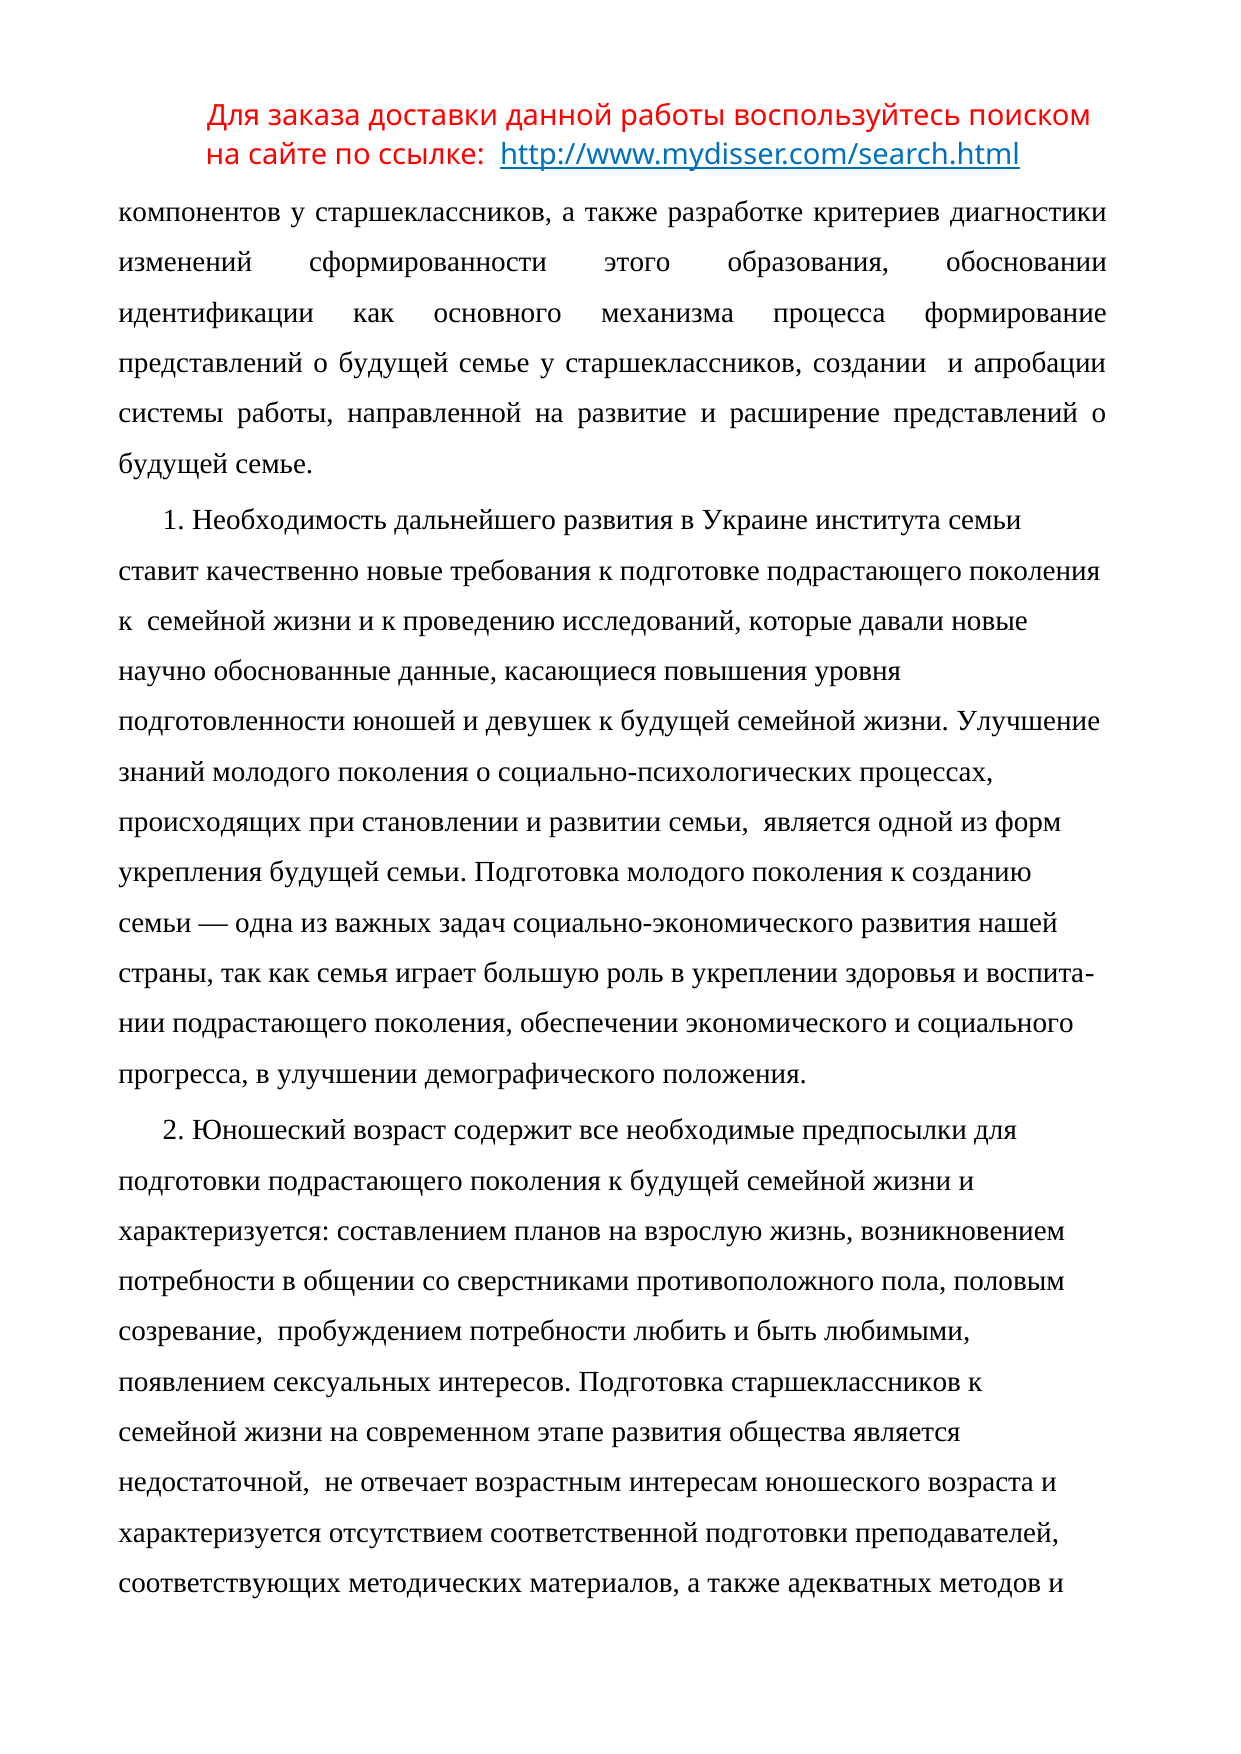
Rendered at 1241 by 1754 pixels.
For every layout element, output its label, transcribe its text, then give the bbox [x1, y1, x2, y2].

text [118, 194, 1107, 479]
list Необходимость дальнейшего развития в Украине института семьи ставит качественно новые требования к подготовке подрастающего поколения к семейной жизни и к проведению исследований, которые давали новые научно обоснованные данные, касающиеся повышения уровня подготовленности юношей и девушек к будущей семейной жизни. Улучшение знаний молодого поколения о социально-психологических процессах, происходящих при становлении и развитии семьи, является одной из форм укрепления будущей семьи. Подготовка молодого поколения к созданию семьи — одна из важных задач социально-экономического развития нашей страны, так как семья играет большую роль в укреплении здоровья и воспитании подрастающего поколения, обеспечении экономического и социального прогресса, в улучшении демографического положения. [118, 502, 1107, 1089]
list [118, 1112, 1107, 1599]
